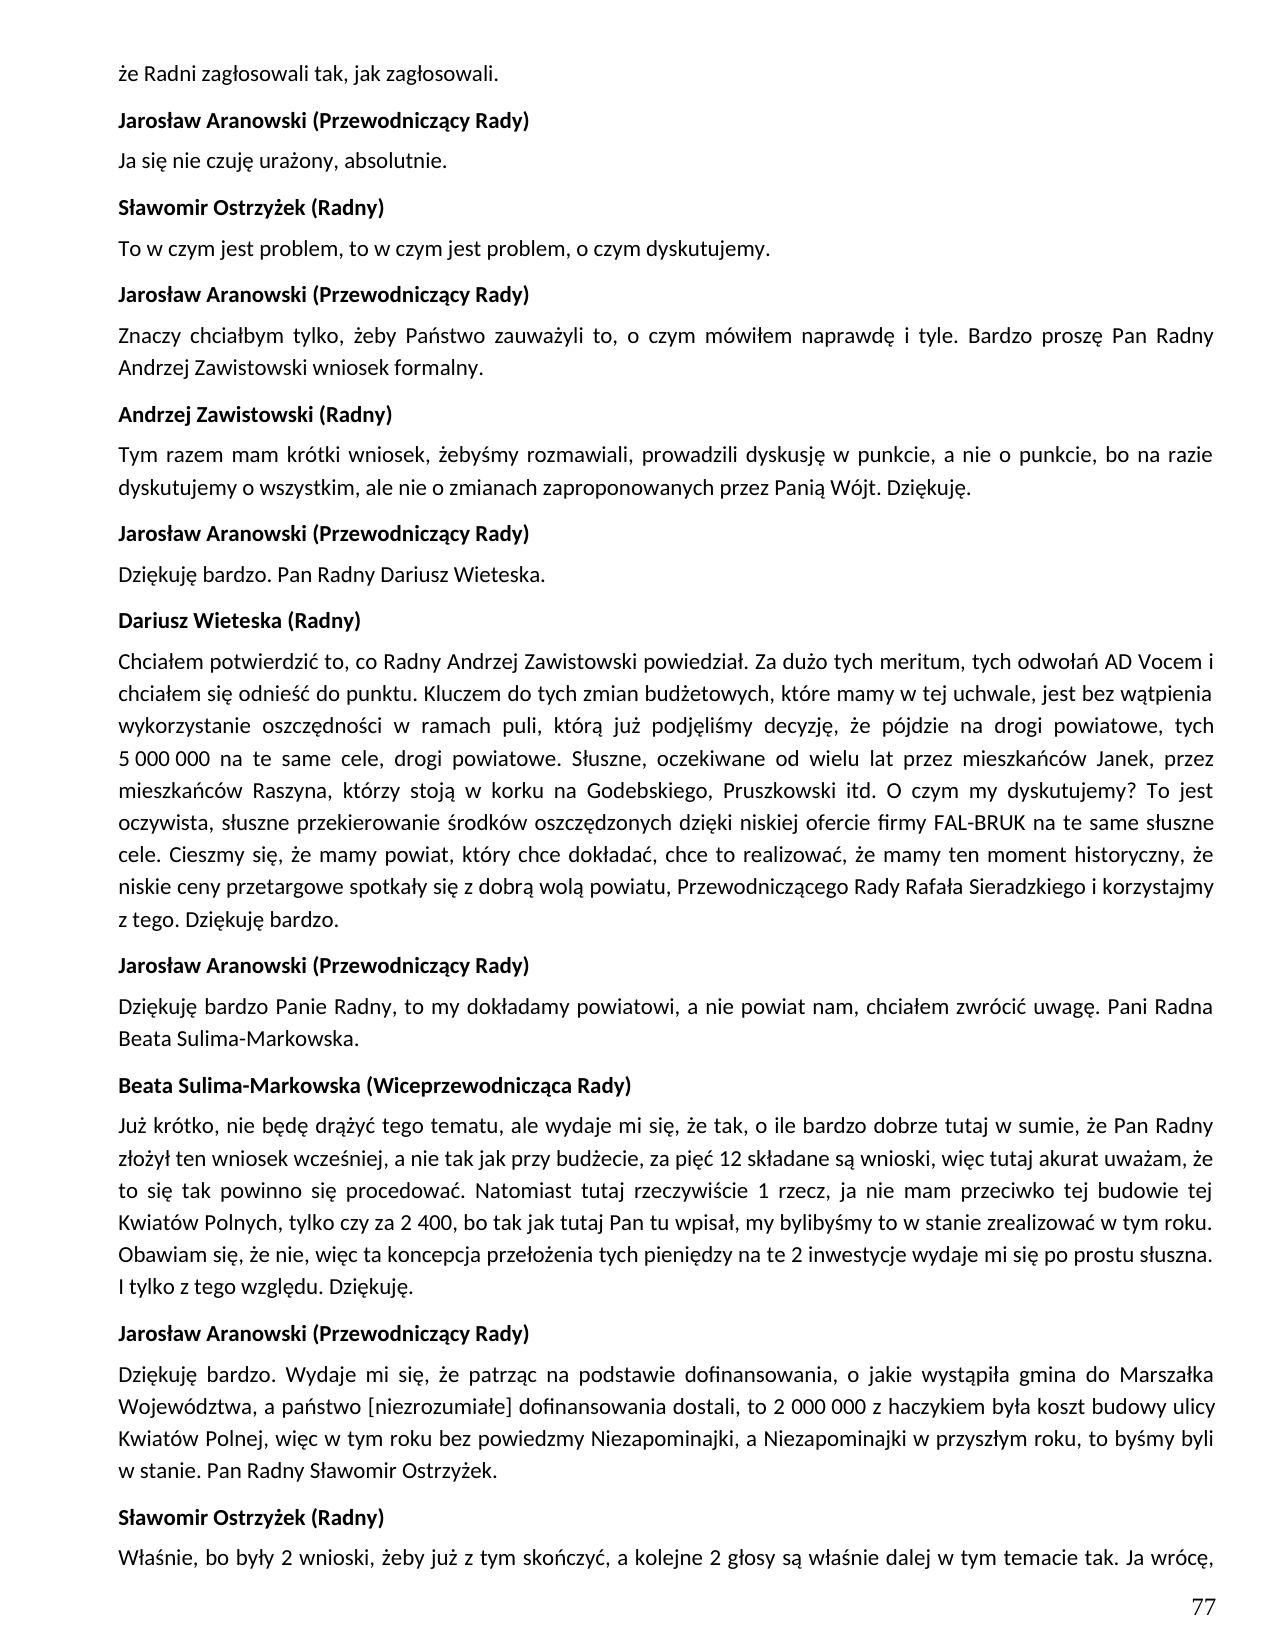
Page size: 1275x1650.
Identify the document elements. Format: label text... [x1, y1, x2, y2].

subtitle Jarosław Aranowski (Przewodniczący Rady) [118, 1319, 1216, 1347]
subtitle Beata Sulima-Markowska (Wiceprzewodnicząca Rady) [118, 1071, 1216, 1099]
text To w czym jest problem, to w czym jest problem, o czym dyskutujemy. [118, 234, 1216, 262]
text Ja się nie czuję urażony, absolutnie. [118, 146, 1216, 174]
subtitle Jarosław Aranowski (Przewodniczący Rady) [118, 951, 1216, 979]
text Dziękuję bardzo. Wydaje mi się, że patrząc na podstawie dofinansowania, o jakie wystąpiła gmina do Marszałka Województwa, a państwo [niezrozumiałe] dofinansowania dostali, to 2 000 000 z haczykiem była koszt budowy ulicy Kwiatów Polnej, więc w tym roku bez powiedzmy Niezapominajki, a Niezapominajki w przyszłym roku, to byśmy byli w stanie. Pan Radny Sławomir Ostrzyżek. [118, 1360, 1216, 1484]
text Już krótko, nie będę drążyć tego tematu, ale wydaje mi się, że tak, o ile bardzo dobrze tutaj w sumie, że Pan Radny złożył ten wniosek wcześniej, a nie tak jak przy budżecie, za pięć 12 składane są wnioski, więc tutaj akurat uważam, że to się tak powinno się procedować. Natomiast tutaj rzeczywiście 1 rzecz, ja nie mam przeciwko tej budowie tej Kwiatów Polnych, tylko czy za 2 400, bo tak jak tutaj Pan tu wpisał, my bylibyśmy to w stanie zrealizować w tym roku. Obawiam się, że nie, więc ta koncepcja przełożenia tych pieniędzy na te 2 inwestycje wydaje mi się po prostu słuszna. I tylko z tego względu. Dziękuję. [118, 1111, 1216, 1300]
subtitle Jarosław Aranowski (Przewodniczący Rady) [118, 280, 1216, 308]
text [118, 1543, 1216, 1572]
subtitle Sławomir Ostrzyżek (Radny) [118, 1503, 1216, 1531]
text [118, 59, 1216, 87]
subtitle Sławomir Ostrzyżek (Radny) [118, 193, 1216, 221]
subtitle Jarosław Aranowski (Przewodniczący Rady) [118, 519, 1216, 547]
text Znaczy chciałbym tylko, żeby Państwo zauważyli to, o czym mówiłem naprawdę i tyle. Bardzo proszę Pan Radny Andrzej Zawistowski wniosek formalny. [118, 321, 1216, 381]
text Dziękuję bardzo Panie Radny, to my dokładamy powiatowi, a nie powiat nam, chciałem zwrócić uwagę. Pani Radna Beata Sulima-Markowska. [118, 992, 1216, 1052]
subtitle Dariusz Wieteska (Radny) [118, 607, 1216, 635]
subtitle Andrzej Zawistowski (Radny) [118, 400, 1216, 428]
subtitle Jarosław Aranowski (Przewodniczący Rady) [118, 106, 1216, 134]
text Tym razem mam krótki wniosek, żebyśmy rozmawiali, prowadzili dyskusję w punkcie, a nie o punkcie, bo na razie dyskutujemy o wszystkim, ale nie o zmianach zaproponowanych przez Panią Wójt. Dziękuję. [118, 440, 1216, 501]
text Chciałem potwierdzić to, co Radny Andrzej Zawistowski powiedział. Za dużo tych meritum, tych odwołań AD Vocem i chciałem się odnieść do punktu. Kluczem do tych zmian budżetowych, które mamy w tej uchwale, jest bez wątpienia wykorzystanie oszczędności w ramach puli, którą już podjęliśmy decyzję, że pójdzie na drogi powiatowe, tych 5 000 000 na te same cele, drogi powiatowe. Słuszne, oczekiwane od wielu lat przez mieszkańców Janek, przez mieszkańców Raszyna, którzy stoją w korku na Godebskiego, Pruszkowski itd. O czym my dyskutujemy? To jest oczywista, słuszne przekierowanie środków oszczędzonych dzięki niskiej ofercie firmy FAL-BRUK na te same słuszne cele. Cieszmy się, że mamy powiat, który chce dokładać, chce to realizować, że mamy ten moment historyczny, że niskie ceny przetargowe spotkały się z dobrą wolą powiatu, Przewodniczącego Rady Rafała Sieradzkiego i korzystajmy z tego. Dziękuję bardzo. [118, 647, 1216, 933]
text Dziękuję bardzo. Pan Radny Dariusz Wieteska. [118, 560, 1216, 588]
